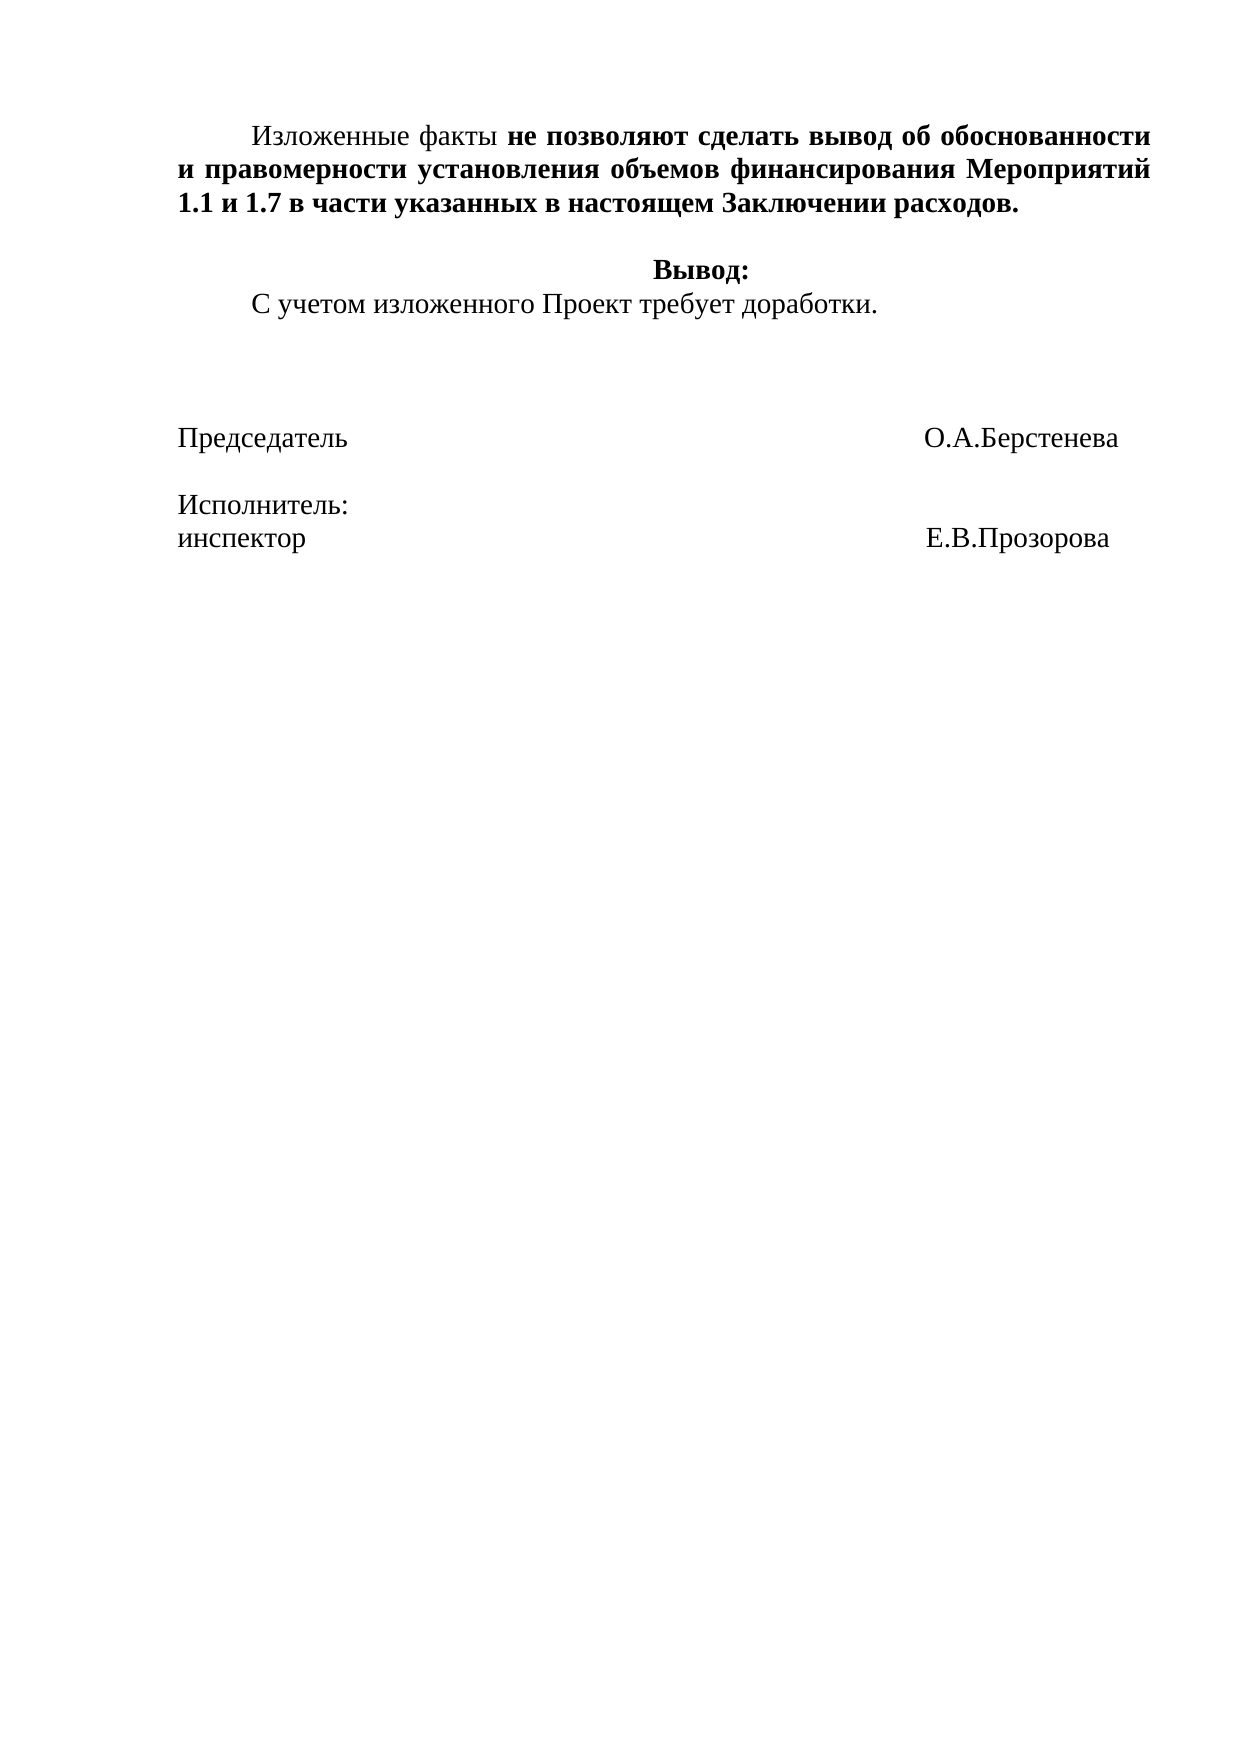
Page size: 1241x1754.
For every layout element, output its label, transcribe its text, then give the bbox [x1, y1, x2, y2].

list Изложенные факты не позволяют сделать вывод об обоснованности и правомерности установления объемов финансирования Мероприятий 1.1 и 1.7 в части указанных в настоящем Заключении расходов. [177, 118, 1152, 219]
text Председатель О.А.Берстенева [177, 420, 1152, 453]
text Вывод: [177, 252, 1152, 286]
text Исполнитель: [177, 487, 1152, 521]
text С учетом изложенного Проект требует доработки. [177, 286, 1152, 319]
text инспектор Е.В.Прозорова [177, 521, 1152, 554]
